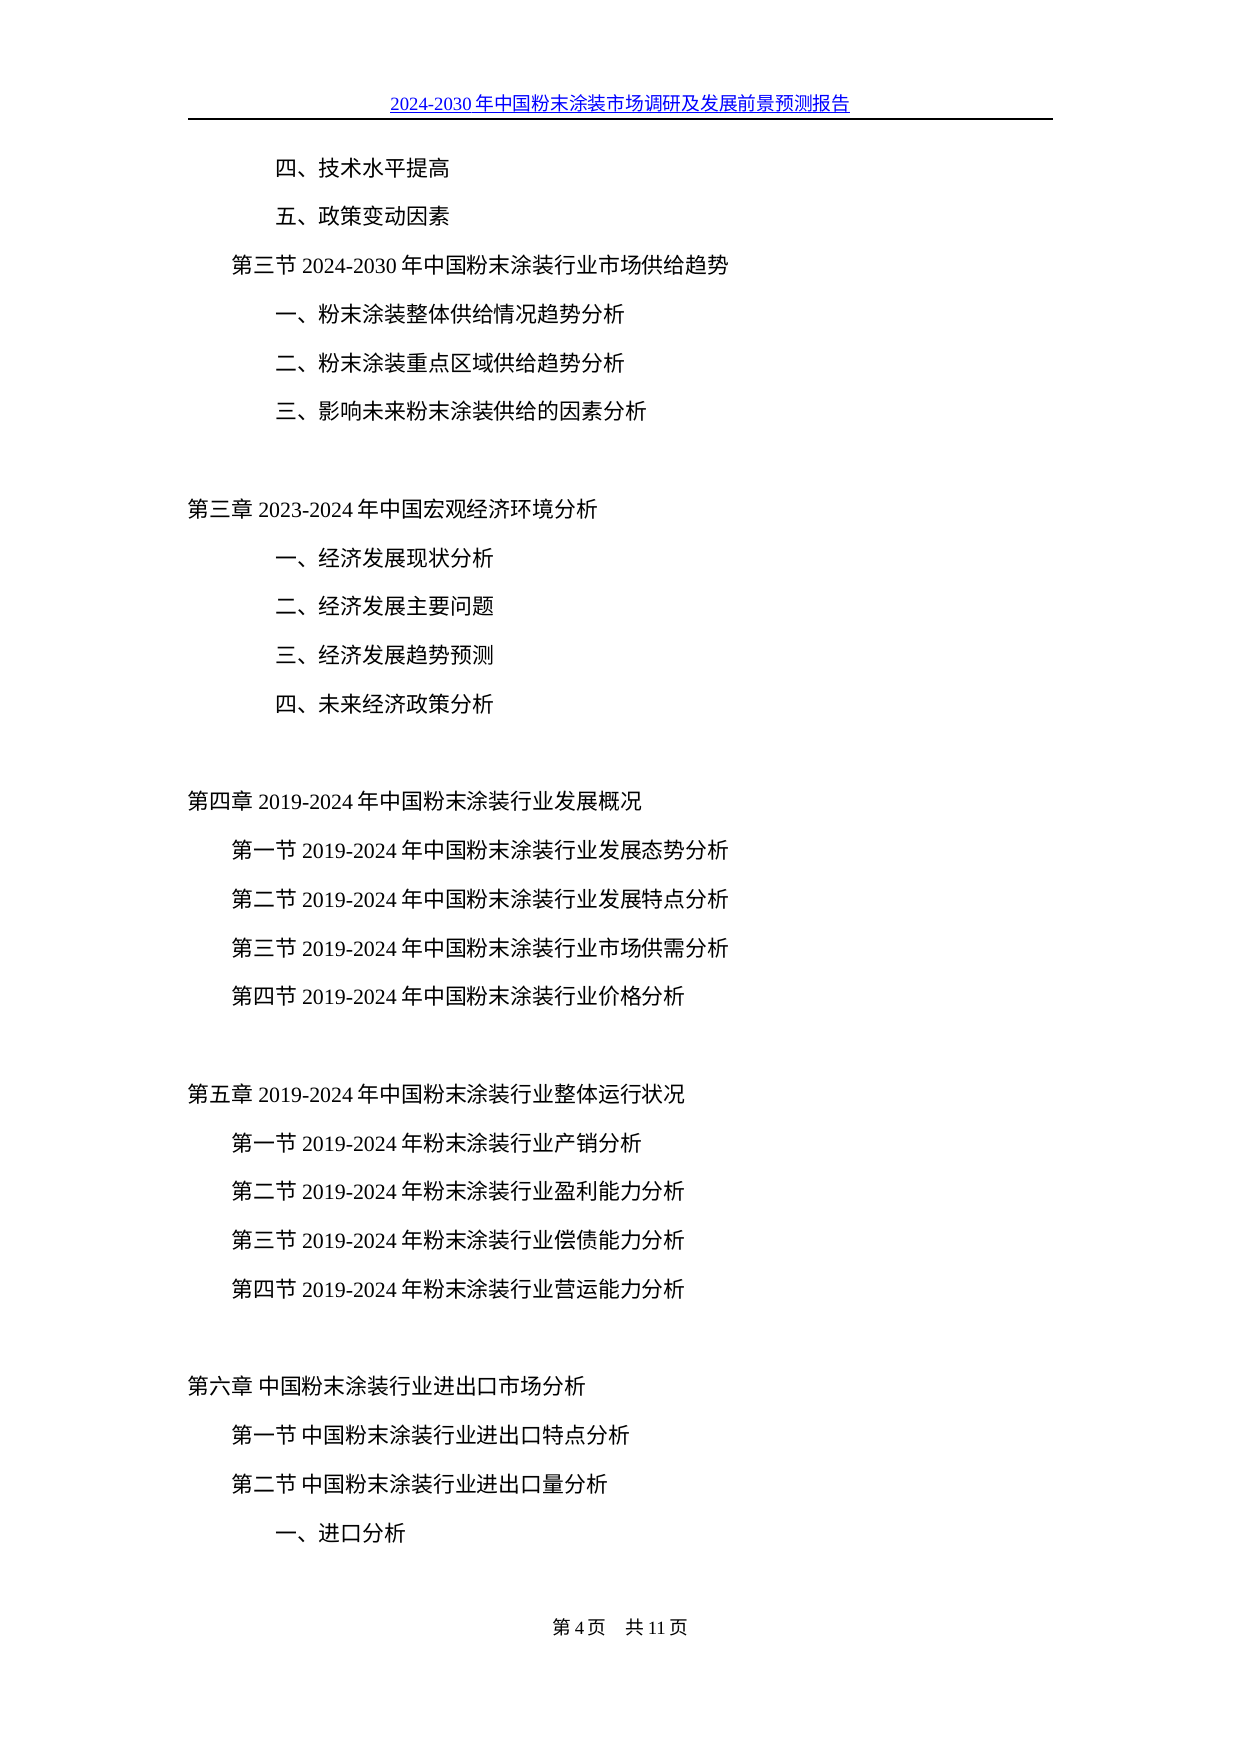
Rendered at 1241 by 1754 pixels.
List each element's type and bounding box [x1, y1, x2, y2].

text [187, 150, 1053, 1548]
